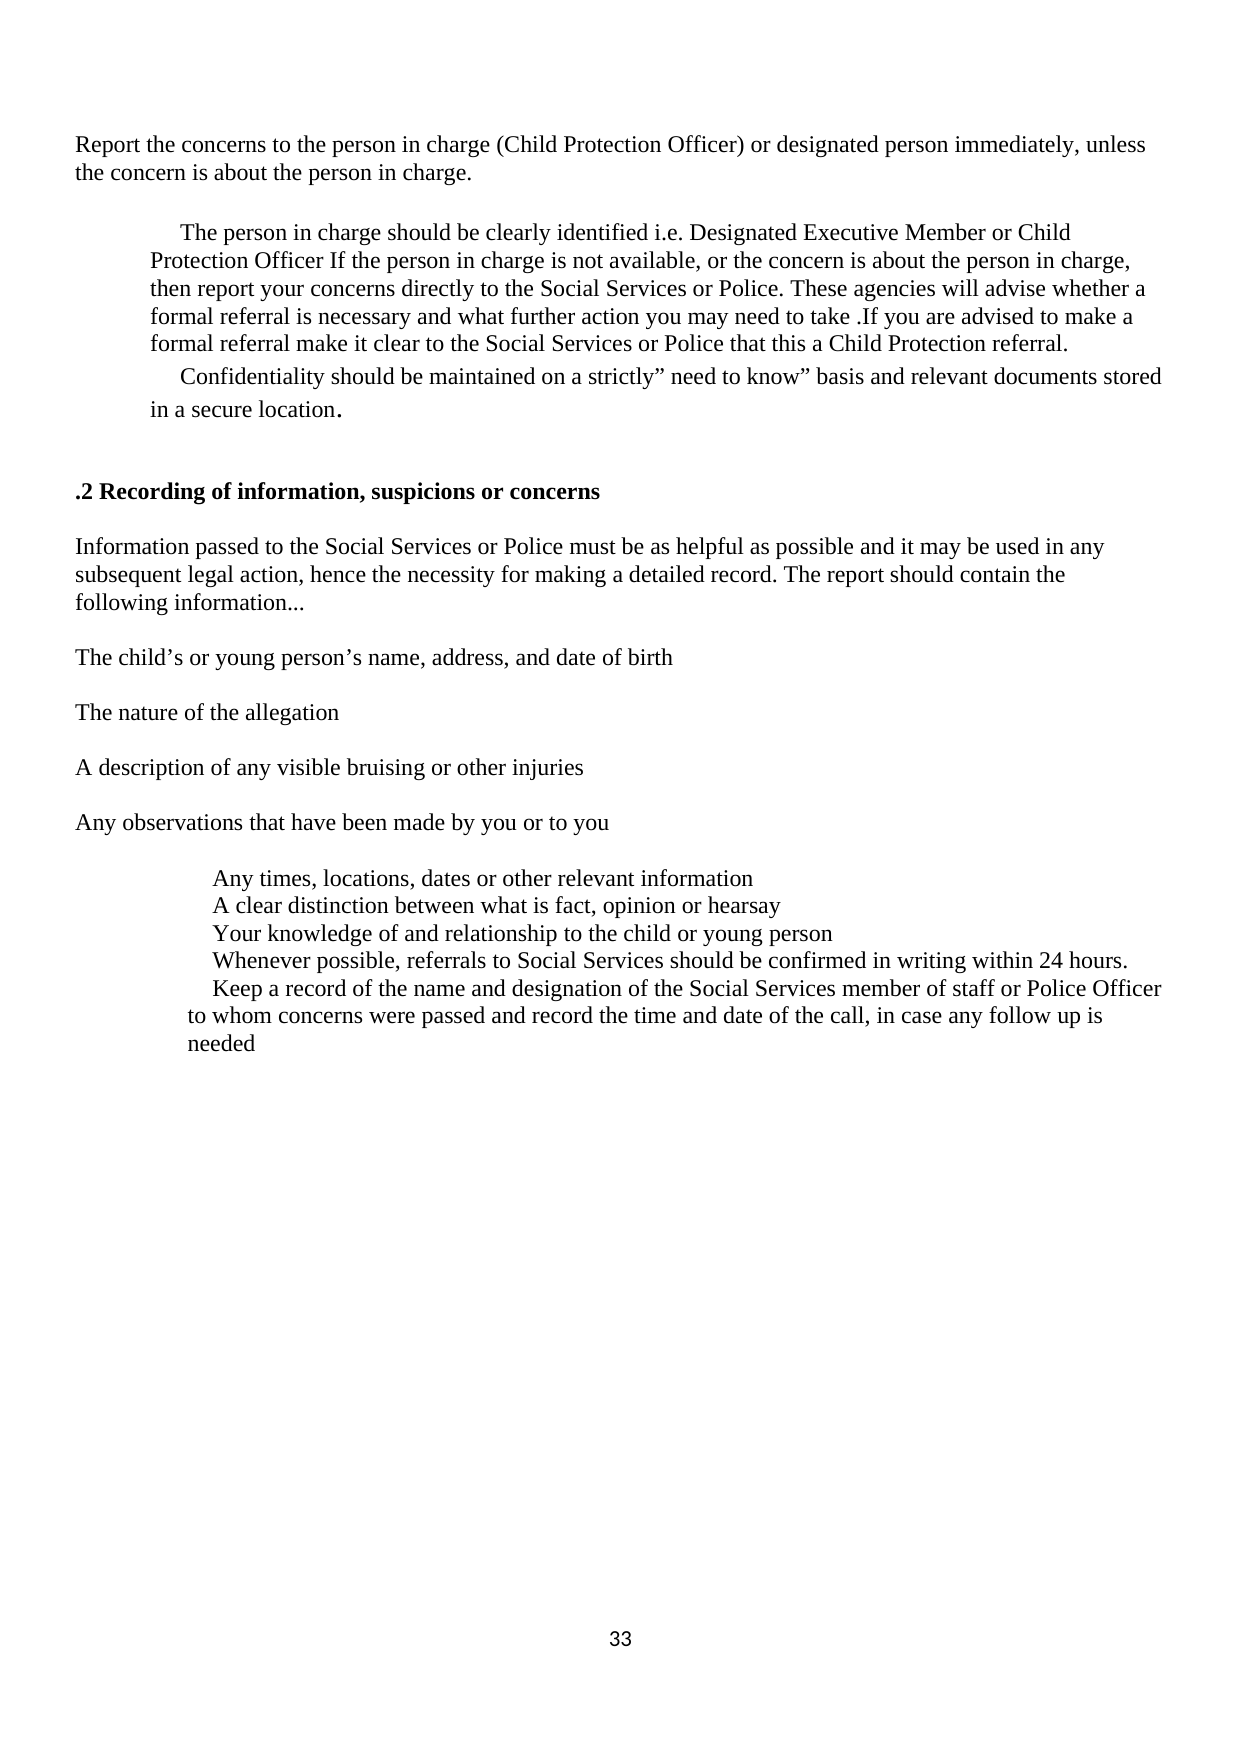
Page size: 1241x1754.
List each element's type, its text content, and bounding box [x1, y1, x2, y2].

text  Whenever possible, referrals to Social Services should be confirmed in writing within 24 hours. [187, 946, 1165, 974]
text .2 Recording of information, suspicions or concerns [75, 477, 1165, 505]
text The nature of the allegation [75, 698, 1165, 726]
text Any observations that have been made by you or to you [75, 808, 1165, 836]
text  Keep a record of the name and designation of the Social Services member of staff or Police Officer to whom concerns were passed and record the time and date of the call, in case any follow up is needed [187, 974, 1165, 1057]
text  Any times, locations, dates or other relevant information [187, 863, 1165, 891]
text  Confidentiality should be maintained on a strictly” need to know” basis and relevant documents stored in a secure location. [150, 357, 1165, 424]
text The child’s or young person’s name, address, and date of birth [75, 643, 1165, 670]
text  Your knowledge of and relationship to the child or young person [187, 919, 1165, 946]
text Information passed to the Social Services or Police must be as helpful as possible and it may be used in any subsequent legal action, hence the necessity for making a detailed record. The report should contain the following information... [75, 532, 1165, 615]
text  The person in charge should be clearly identified i.e. Designated Executive Member or Child Protection Officer If the person in charge is not available, or the concern is about the person in charge, then report your concerns directly to the Social Services or Police. These agencies will advise whether a formal referral is necessary and what further action you may need to take .If you are advised to make a formal referral make it clear to the Social Services or Police that this a Child Protection referral. [150, 213, 1165, 357]
text Report the concerns to the person in charge (Child Protection Officer) or designated person immediately, unless the concern is about the person in charge. [75, 130, 1165, 185]
text A description of any visible bruising or other injuries [75, 753, 1165, 781]
text  A clear distinction between what is fact, opinion or hearsay [187, 891, 1165, 919]
